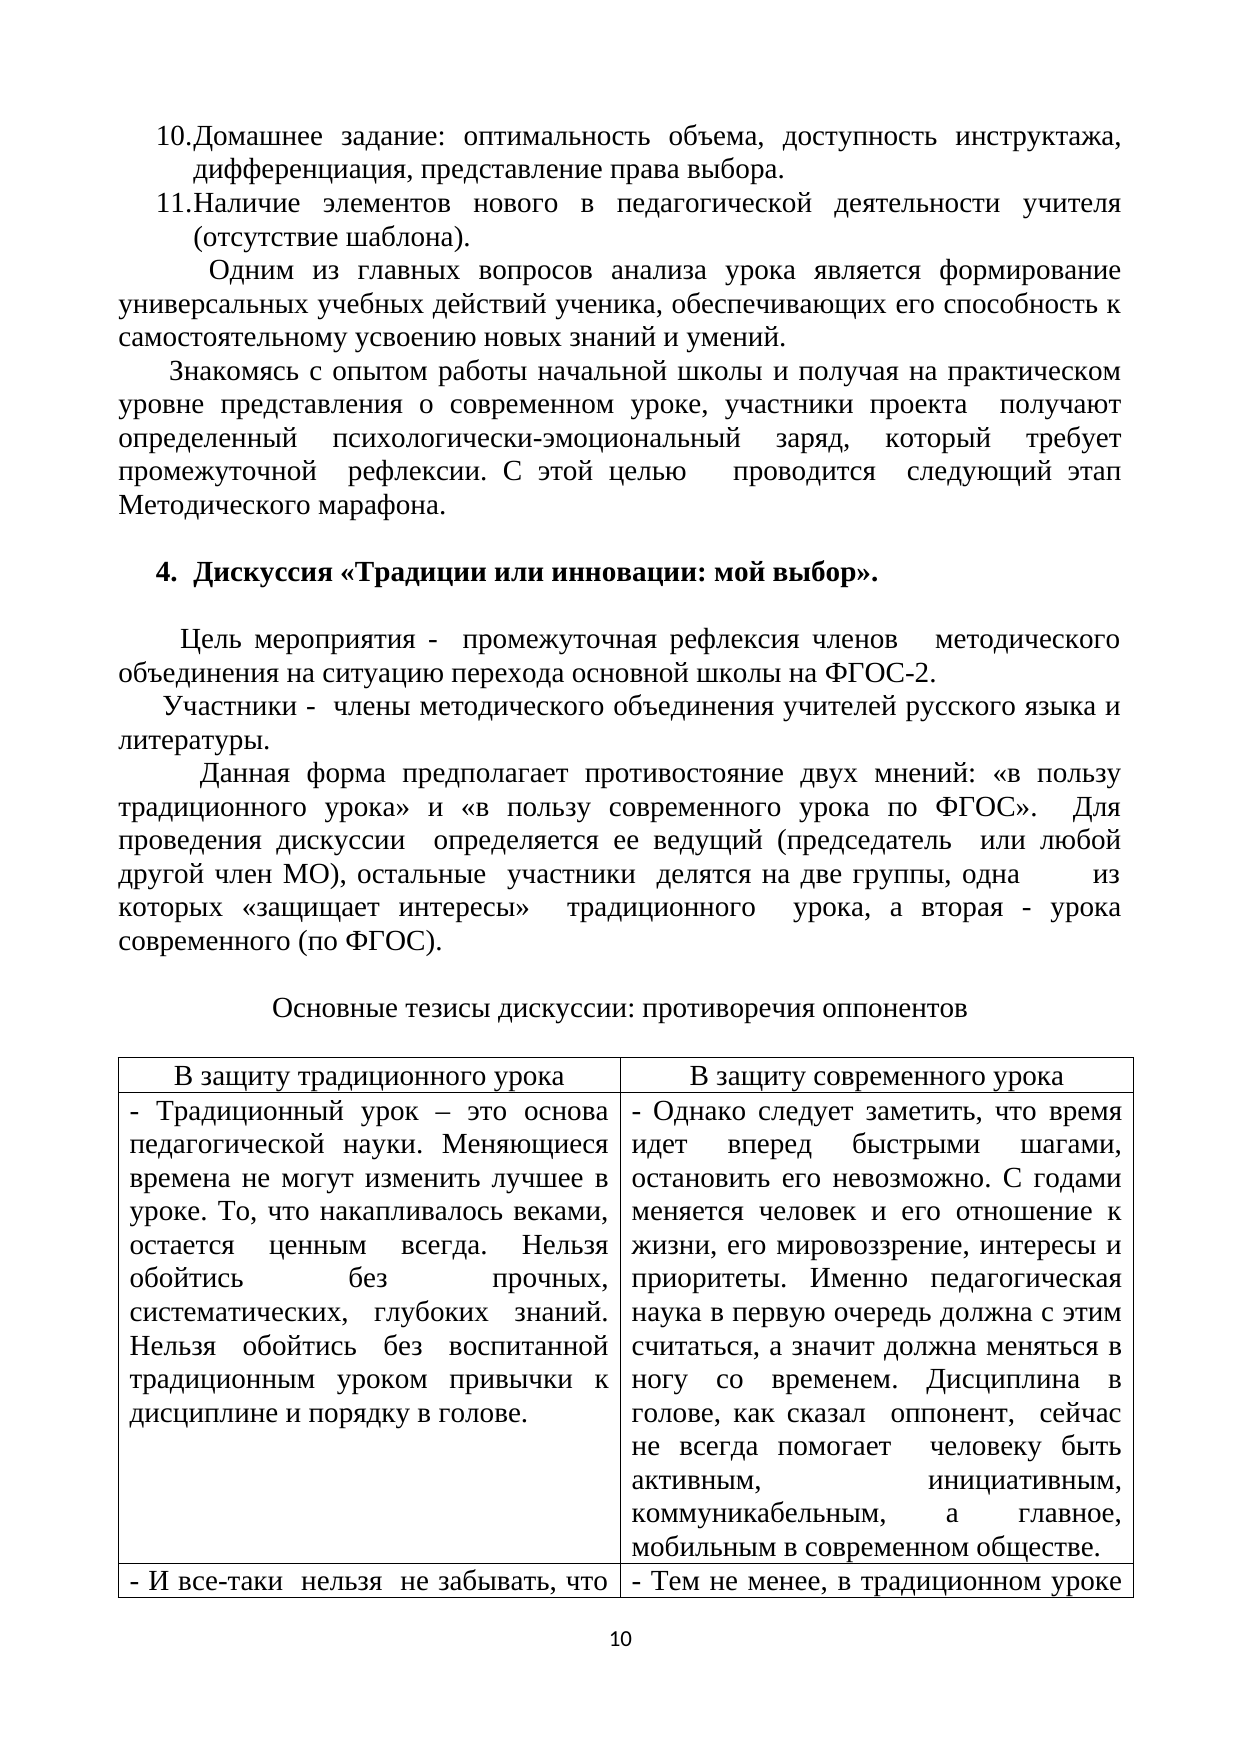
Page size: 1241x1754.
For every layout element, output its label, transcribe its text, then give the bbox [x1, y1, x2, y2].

list Домашнее задание: оптимальность объема, доступность инструктажа, дифференциация, представление права выбора. [156, 118, 1122, 185]
table_header В защиту современного урока [621, 1058, 1133, 1092]
text Знакомясь с опытом работы начальной школы и получая на практическом уровне представления о современном уроке, участники проекта получают определенный психологически-эмоциональный заряд, который требует промежуточной рефлексии. С этой целью проводится следующий этап Методического марафона. [118, 353, 1122, 521]
text Цель мероприятия - промежуточная рефлексия членов методического объединения на ситуацию перехода основной школы на ФГОС-2. [118, 621, 1122, 688]
text Одним из главных вопросов анализа урока является формирование универсальных учебных действий ученика, обеспечивающих его способность к самостоятельному усвоению новых знаний и умений. [118, 252, 1122, 353]
table_cell - Однако следует заметить, что время идет вперед быстрыми шагами, остановить его невозможно. С годами меняется человек и его отношение к жизни, его мировоззрение, интересы и приоритеты. Именно педагогическая наука в первую очередь должна с этим считаться, а значит должна меняться в ногу со временем. Дисциплина в голове, как сказал оппонент, сейчас не всегда помогает человеку быть активным, инициативным, коммуникабельным, а главное, мобильным в современном обществе. [621, 1093, 1133, 1562]
text Участники - члены методического объединения учителей русского языка и литературы. [118, 688, 1122, 755]
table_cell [119, 1564, 620, 1597]
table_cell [621, 1564, 1133, 1597]
table_header В защиту традиционного урока [119, 1058, 620, 1092]
text Основные тезисы дискуссии: противоречия оппонентов [118, 990, 1122, 1024]
list Наличие элементов нового в педагогической деятельности учителя (отсутствие шаблона). [156, 185, 1122, 252]
list Дискуссия «Традиции или инновации: мой выбор». [156, 554, 1122, 588]
table_cell - Традиционный урок – это основа педагогической науки. Меняющиеся времена не могут изменить лучшее в уроке. То, что накапливалось веками, остается ценным всегда. Нельзя обойтись без прочных, систематических, глубоких знаний. Нельзя обойтись без воспитанной традиционным уроком привычки к дисциплине и порядку в голове. [119, 1093, 620, 1562]
text Данная форма предполагает противостояние двух мнений: «в пользу традиционного урока» и «в пользу современного урока по ФГОС». Для проведения дискуссии определяется ее ведущий (председатель или любой другой член МО), остальные участники делятся на две группы, одна из которых «защищает интересы» традиционного урока, а вторая - урока современного (по ФГОС). [118, 755, 1122, 957]
